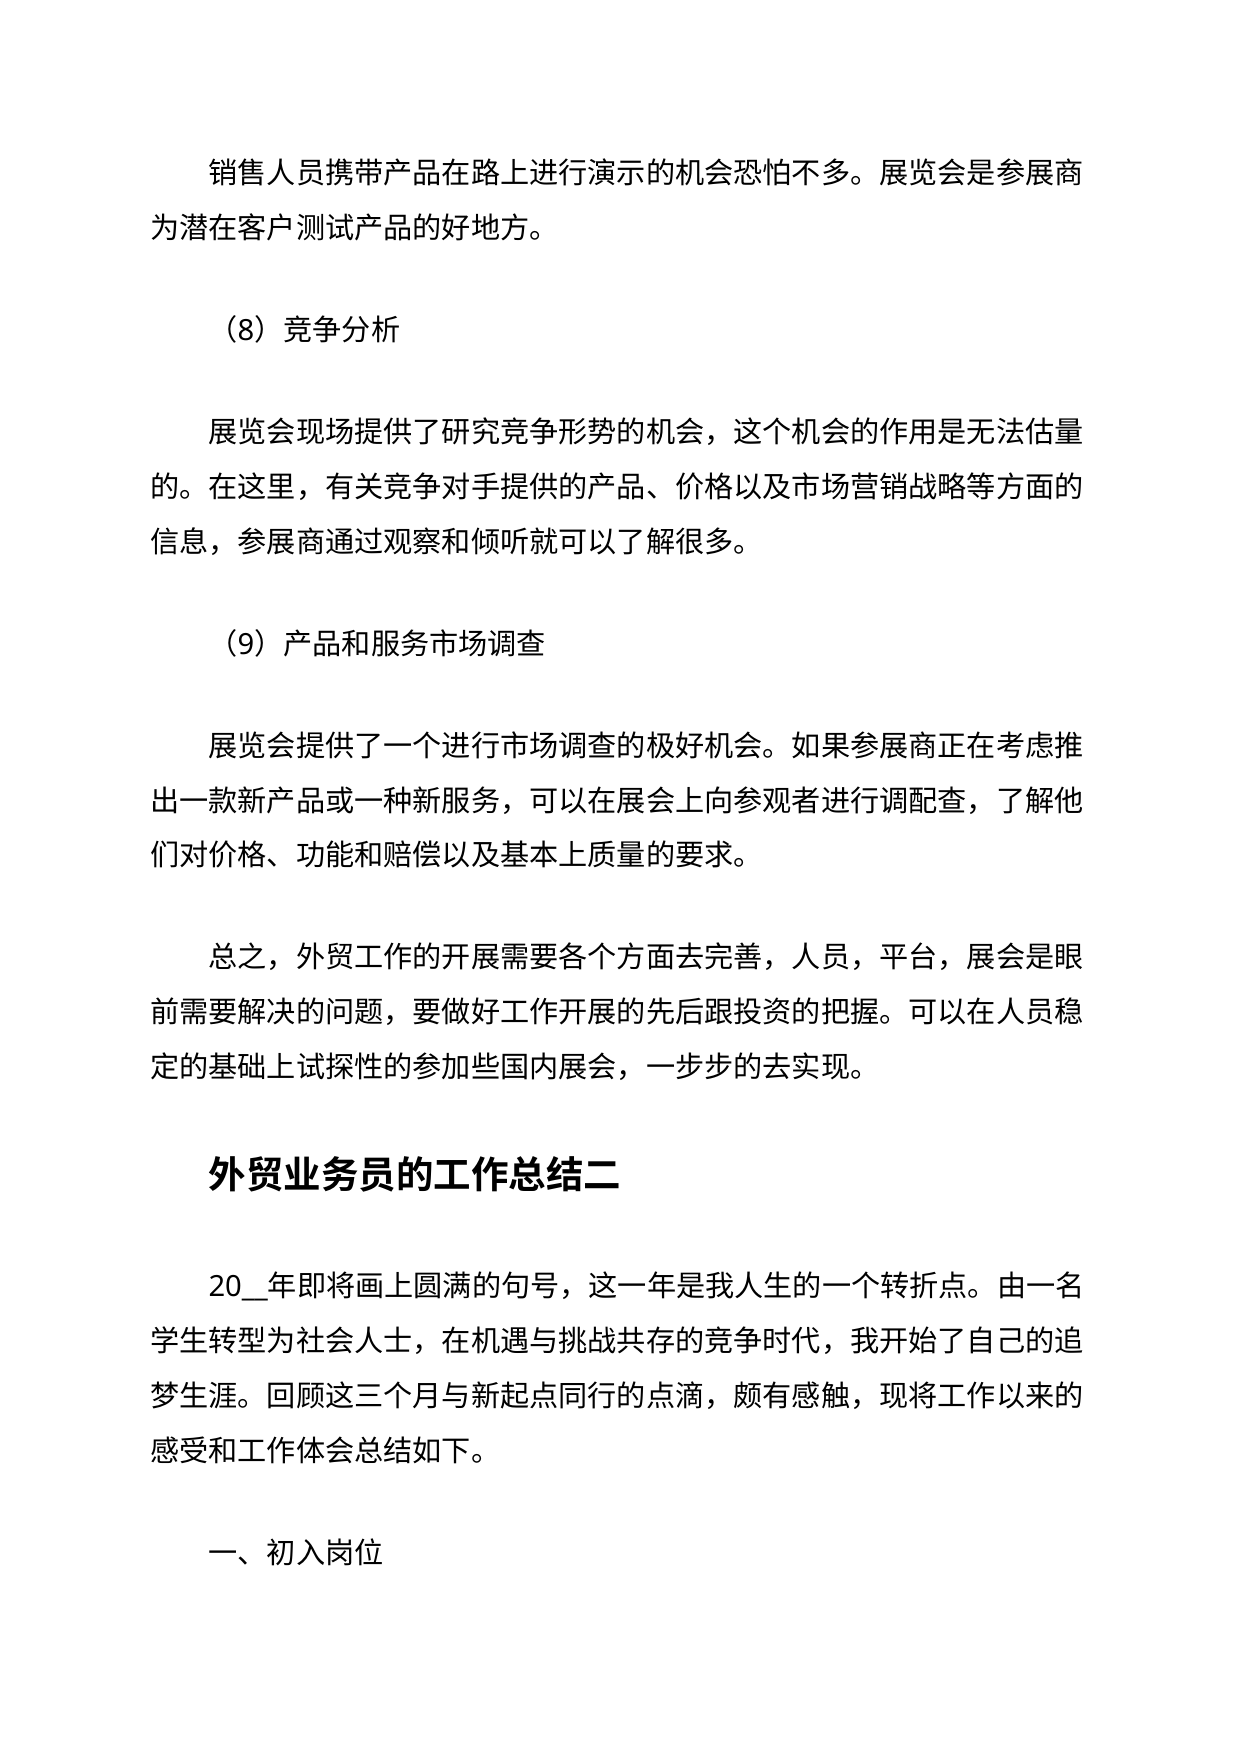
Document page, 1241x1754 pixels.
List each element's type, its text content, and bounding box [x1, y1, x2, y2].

text 总之，外贸工作的开展需要各个方面去完善，人员，平台，展会是眼前需要解决的问题，要做好工作开展的先后跟投资的把握。可以在人员稳定的基础上试探性的参加些国内展会，一步步的去实现。 [150, 934, 1090, 1086]
text 一、初入岗位 [150, 1529, 1090, 1572]
text 展览会提供了一个进行市场调查的极好机会。如果参展商正在考虑推出一款新产品或一种新服务，可以在展会上向参观者进行调配查，了解他们对价格、功能和赔偿以及基本上质量的要求。 [150, 722, 1090, 874]
text （9）产品和服务市场调查 [150, 620, 1090, 663]
text （8）竞争分析 [150, 307, 1090, 349]
text 20__年即将画上圆满的句号，这一年是我人生的一个转折点。由一名学生转型为社会人士，在机遇与挑战共存的竞争时代，我开始了自己的追梦生涯。回顾这三个月与新起点同行的点滴，颇有感触，现将工作以来的感受和工作体会总结如下。 [150, 1263, 1090, 1470]
text 展览会现场提供了研究竞争形势的机会，这个机会的作用是无法估量的。在这里，有关竞争对手提供的产品、价格以及市场营销战略等方面的信息，参展商通过观察和倾听就可以了解很多。 [150, 409, 1090, 561]
text 销售人员携带产品在路上进行演示的机会恐怕不多。展览会是参展商为潜在客户测试产品的好地方。 [150, 150, 1090, 247]
text 外贸业务员的工作总结二 [150, 1145, 1090, 1199]
